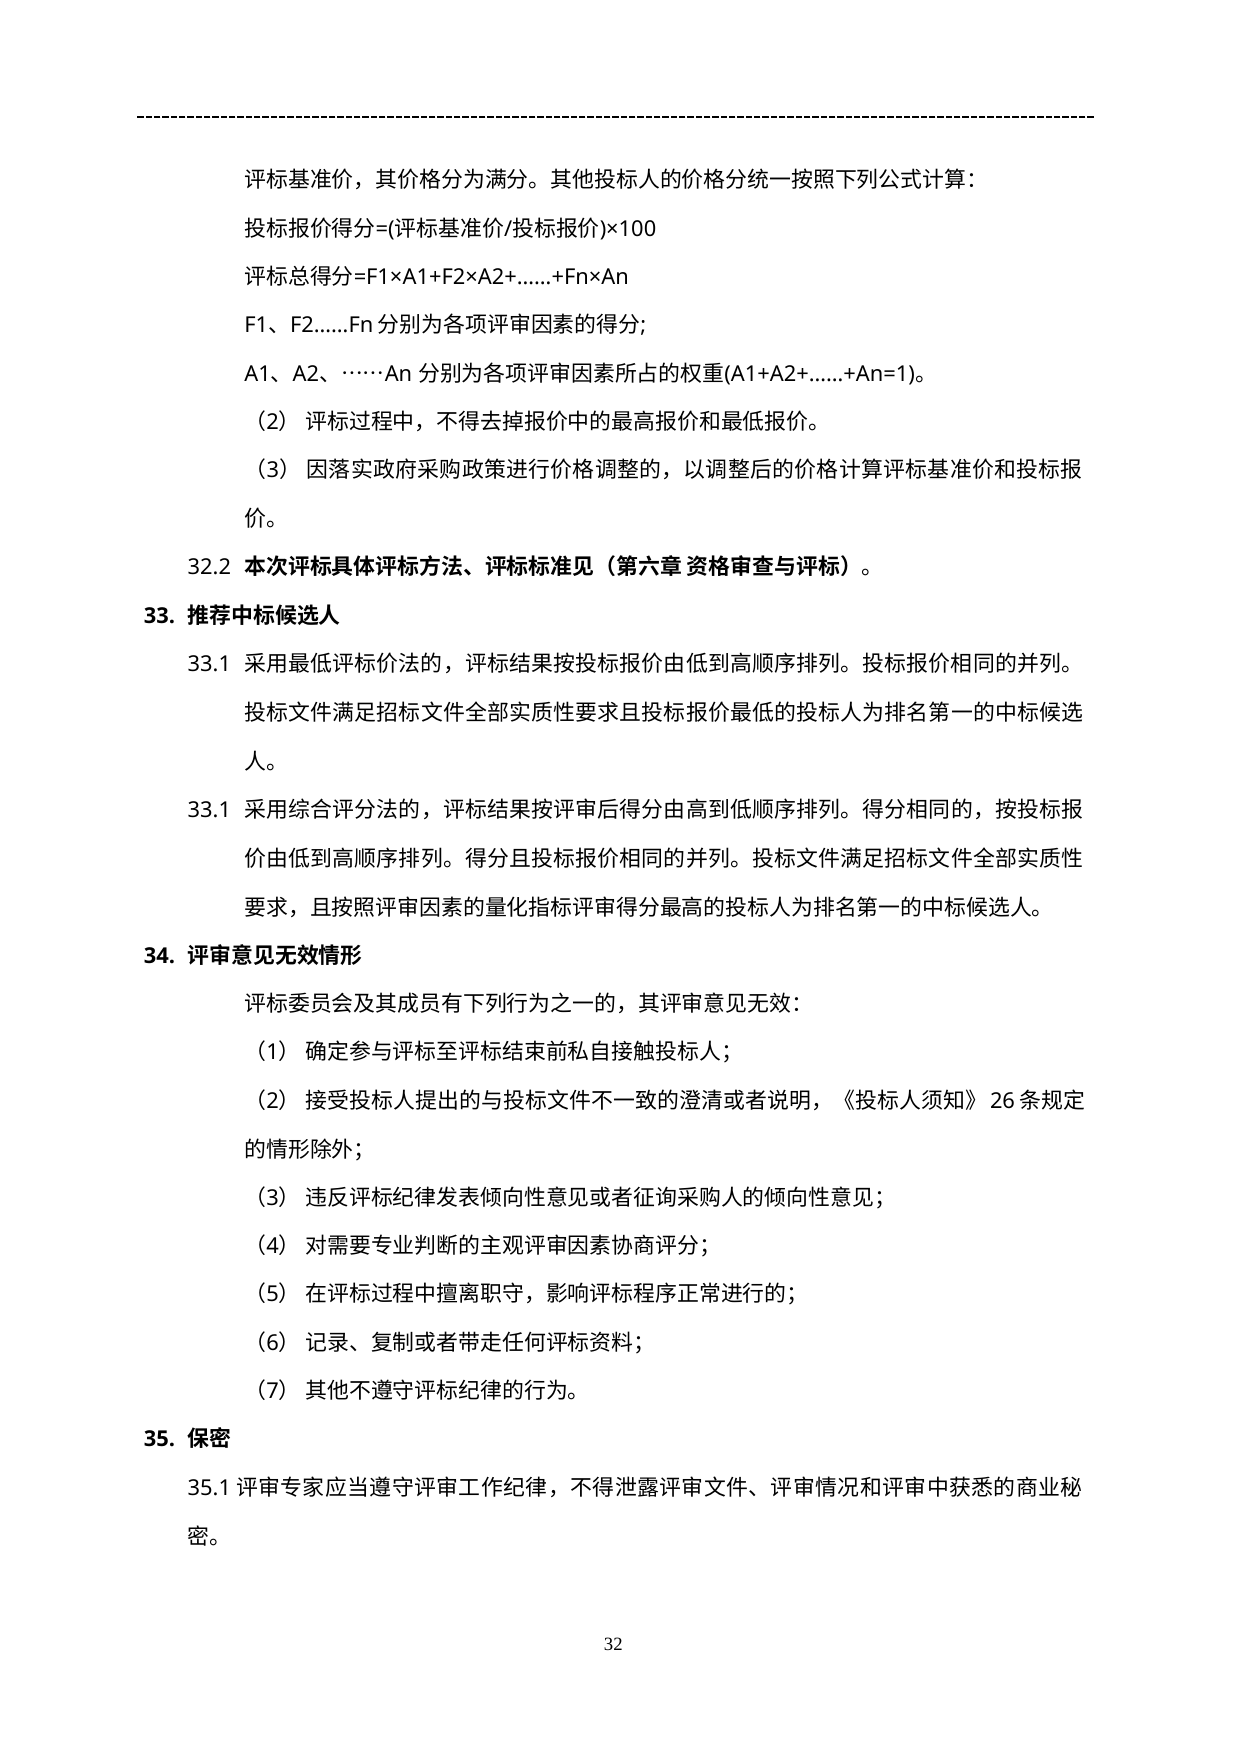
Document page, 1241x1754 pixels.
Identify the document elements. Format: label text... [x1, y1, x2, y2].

text A1、A2、……An 分别为各项评审因素所占的权重(A1+A2+……+An=1)。 [244, 355, 1085, 388]
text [244, 162, 1085, 194]
text （5） 在评标过程中擅离职守，影响评标程序正常进行的； [244, 1276, 1085, 1309]
text F1、F2……Fn分别为各项评审因素的得分; [244, 307, 1085, 339]
text （2） 接受投标人提出的与投标文件不一致的澄清或者说明，《投标人须知》26条规定的情形除外； [244, 1082, 1085, 1164]
text 35.1评审专家应当遵守评审工作纪律，不得泄露评审文件、评审情况和评审中获悉的商业秘密。 [187, 1469, 1085, 1551]
text （2） 评标过程中，不得去掉报价中的最高报价和最低报价。 [244, 404, 1085, 436]
text （3） 违反评标纪律发表倾向性意见或者征询采购人的倾向性意见； [244, 1179, 1085, 1212]
list 评审意见无效情形 [144, 937, 1085, 970]
list 采用最低评标价法的，评标结果按投标报价由低到高顺序排列。投标报价相同的并列。投标文件满足招标文件全部实质性要求且投标报价最低的投标人为排名第一的中标候选人。 [187, 646, 1085, 776]
list 推荐中标候选人 [144, 597, 1085, 630]
text 评标总得分=F1×A1+F2×A2+……+Fn×An [244, 259, 1085, 291]
text （6） 记录、复制或者带走任何评标资料； [244, 1324, 1085, 1357]
text 评标委员会及其成员有下列行为之一的，其评审意见无效： [244, 986, 1085, 1018]
text （4） 对需要专业判断的主观评审因素协商评分； [244, 1228, 1085, 1260]
text 投标报价得分=(评标基准价/投标报价)×100 [244, 210, 1085, 243]
list 保密 [144, 1421, 1085, 1454]
list 本次评标具体评标方法、评标标准见（第六章 资格审查与评标）。 [187, 549, 1085, 582]
text （7） 其他不遵守评标纪律的行为。 [244, 1373, 1085, 1405]
text （1） 确定参与评标至评标结束前私自接触投标人； [244, 1034, 1085, 1067]
text （3） 因落实政府采购政策进行价格调整的，以调整后的价格计算评标基准价和投标报价。 [244, 452, 1085, 533]
list 采用综合评分法的，评标结果按评审后得分由高到低顺序排列。得分相同的，按投标报价由低到高顺序排列。得分且投标报价相同的并列。投标文件满足招标文件全部实质性要求，且按照评审因素的量化指标评审得分最高的投标人为排名第一的中标候选人。 [187, 792, 1085, 922]
